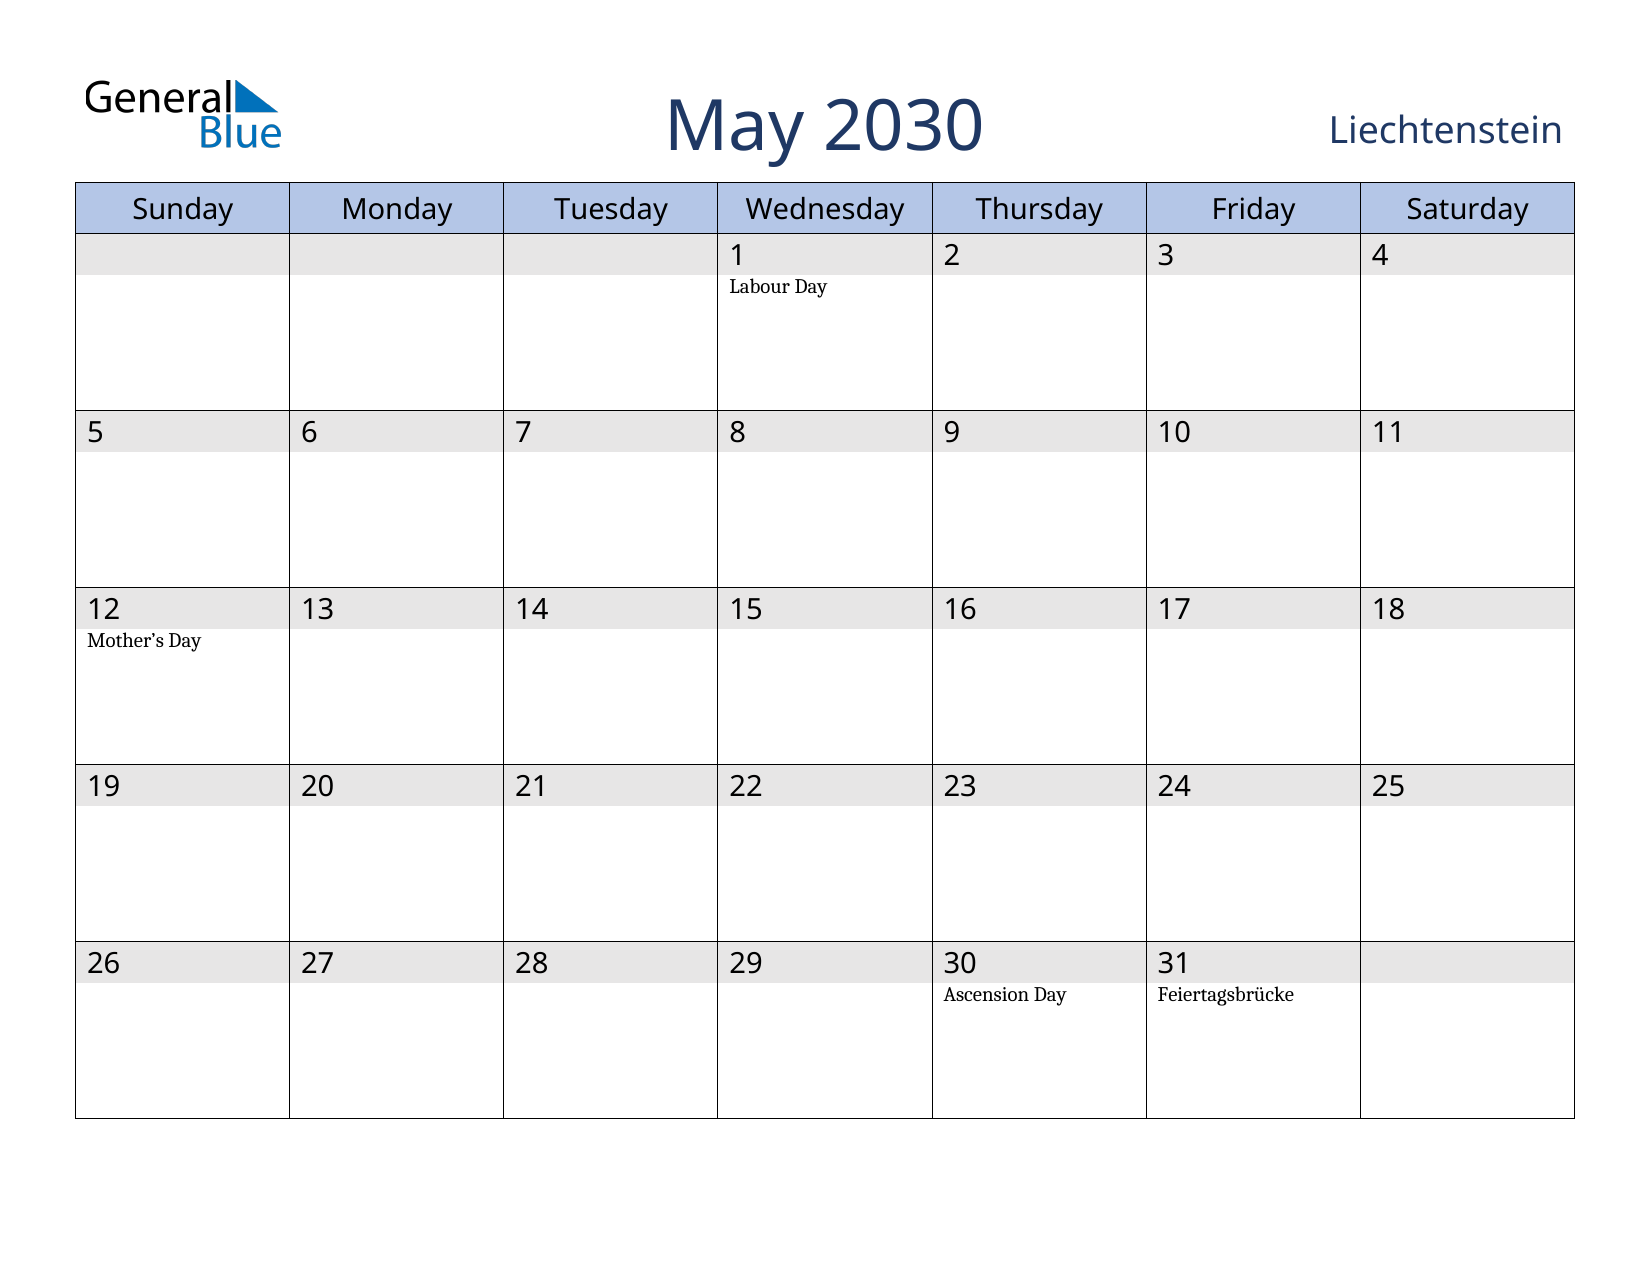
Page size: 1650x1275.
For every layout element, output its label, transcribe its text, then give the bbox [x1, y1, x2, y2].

table_cell 6 [290, 411, 503, 452]
table_cell [718, 629, 932, 764]
table_cell 17 [1147, 588, 1360, 629]
table_cell [290, 629, 503, 764]
table_cell [504, 234, 717, 275]
table_cell [1361, 942, 1574, 983]
table_cell [1361, 983, 1574, 1118]
table_cell 2 [933, 234, 1146, 275]
table_cell 11 [1361, 411, 1574, 452]
table_cell 12 [76, 588, 289, 629]
table_cell 20 [290, 765, 503, 806]
table_cell [1361, 629, 1574, 764]
table_cell [504, 629, 717, 764]
table_cell 23 [933, 765, 1146, 806]
table_cell Labour Day [718, 275, 932, 410]
table_cell 10 [1147, 411, 1360, 452]
table_cell 29 [718, 942, 932, 983]
table_cell [718, 983, 932, 1118]
table_cell 21 [504, 765, 717, 806]
table_cell Saturday [1361, 183, 1574, 233]
table_cell [933, 806, 1146, 941]
table_cell 25 [1361, 765, 1574, 806]
table_cell Feiertagsbrücke [1147, 983, 1360, 1118]
table_cell [290, 275, 503, 410]
table_cell [504, 983, 717, 1118]
table_cell 7 [504, 411, 717, 452]
table_cell 15 [718, 588, 932, 629]
table_cell 26 [76, 942, 289, 983]
table_cell Tuesday [504, 183, 717, 233]
table_cell [1147, 806, 1360, 941]
table_cell 14 [504, 588, 717, 629]
table_cell 18 [1361, 588, 1574, 629]
table_cell [504, 275, 717, 410]
table_cell [76, 983, 289, 1118]
table_cell [76, 275, 289, 410]
table_cell Mother’s Day [76, 629, 289, 764]
table_cell [76, 234, 289, 275]
table_cell 4 [1361, 234, 1574, 275]
table_cell 30 [933, 942, 1146, 983]
picture [86, 80, 281, 148]
table_cell 3 [1147, 234, 1360, 275]
table_cell [933, 275, 1146, 410]
table_cell [290, 234, 503, 275]
table_cell [76, 452, 289, 587]
table_cell 31 [1147, 942, 1360, 983]
table_cell Thursday [933, 183, 1146, 233]
table_header [76, 75, 503, 182]
table_cell Sunday [76, 183, 289, 233]
table_cell 13 [290, 588, 503, 629]
table_cell [1147, 629, 1360, 764]
table_cell [718, 806, 932, 941]
table_cell Ascension Day [933, 983, 1146, 1118]
table_cell 8 [718, 411, 932, 452]
table_cell 9 [933, 411, 1146, 452]
table_cell [1361, 452, 1574, 587]
table_cell 24 [1147, 765, 1360, 806]
table_cell 1 [718, 234, 932, 275]
table_cell [290, 452, 503, 587]
table_cell Friday [1147, 183, 1360, 233]
table_cell [1361, 275, 1574, 410]
table_cell Monday [290, 183, 503, 233]
table_cell [504, 452, 717, 587]
table_cell [1147, 275, 1360, 410]
table_cell 28 [504, 942, 717, 983]
table_cell [290, 806, 503, 941]
table_cell [76, 806, 289, 941]
table_cell [1147, 452, 1360, 587]
table_header May 2030 [504, 75, 1146, 182]
table_header Liechtenstein [1146, 75, 1574, 182]
table_cell 5 [76, 411, 289, 452]
table_cell [290, 983, 503, 1118]
table_cell [504, 806, 717, 941]
table_cell [1361, 806, 1574, 941]
table_cell Wednesday [718, 183, 932, 233]
table_cell [933, 629, 1146, 764]
table_cell 27 [290, 942, 503, 983]
table_cell 22 [718, 765, 932, 806]
table_cell 19 [76, 765, 289, 806]
table_cell 16 [933, 588, 1146, 629]
table_cell [718, 452, 932, 587]
table_cell [933, 452, 1146, 587]
